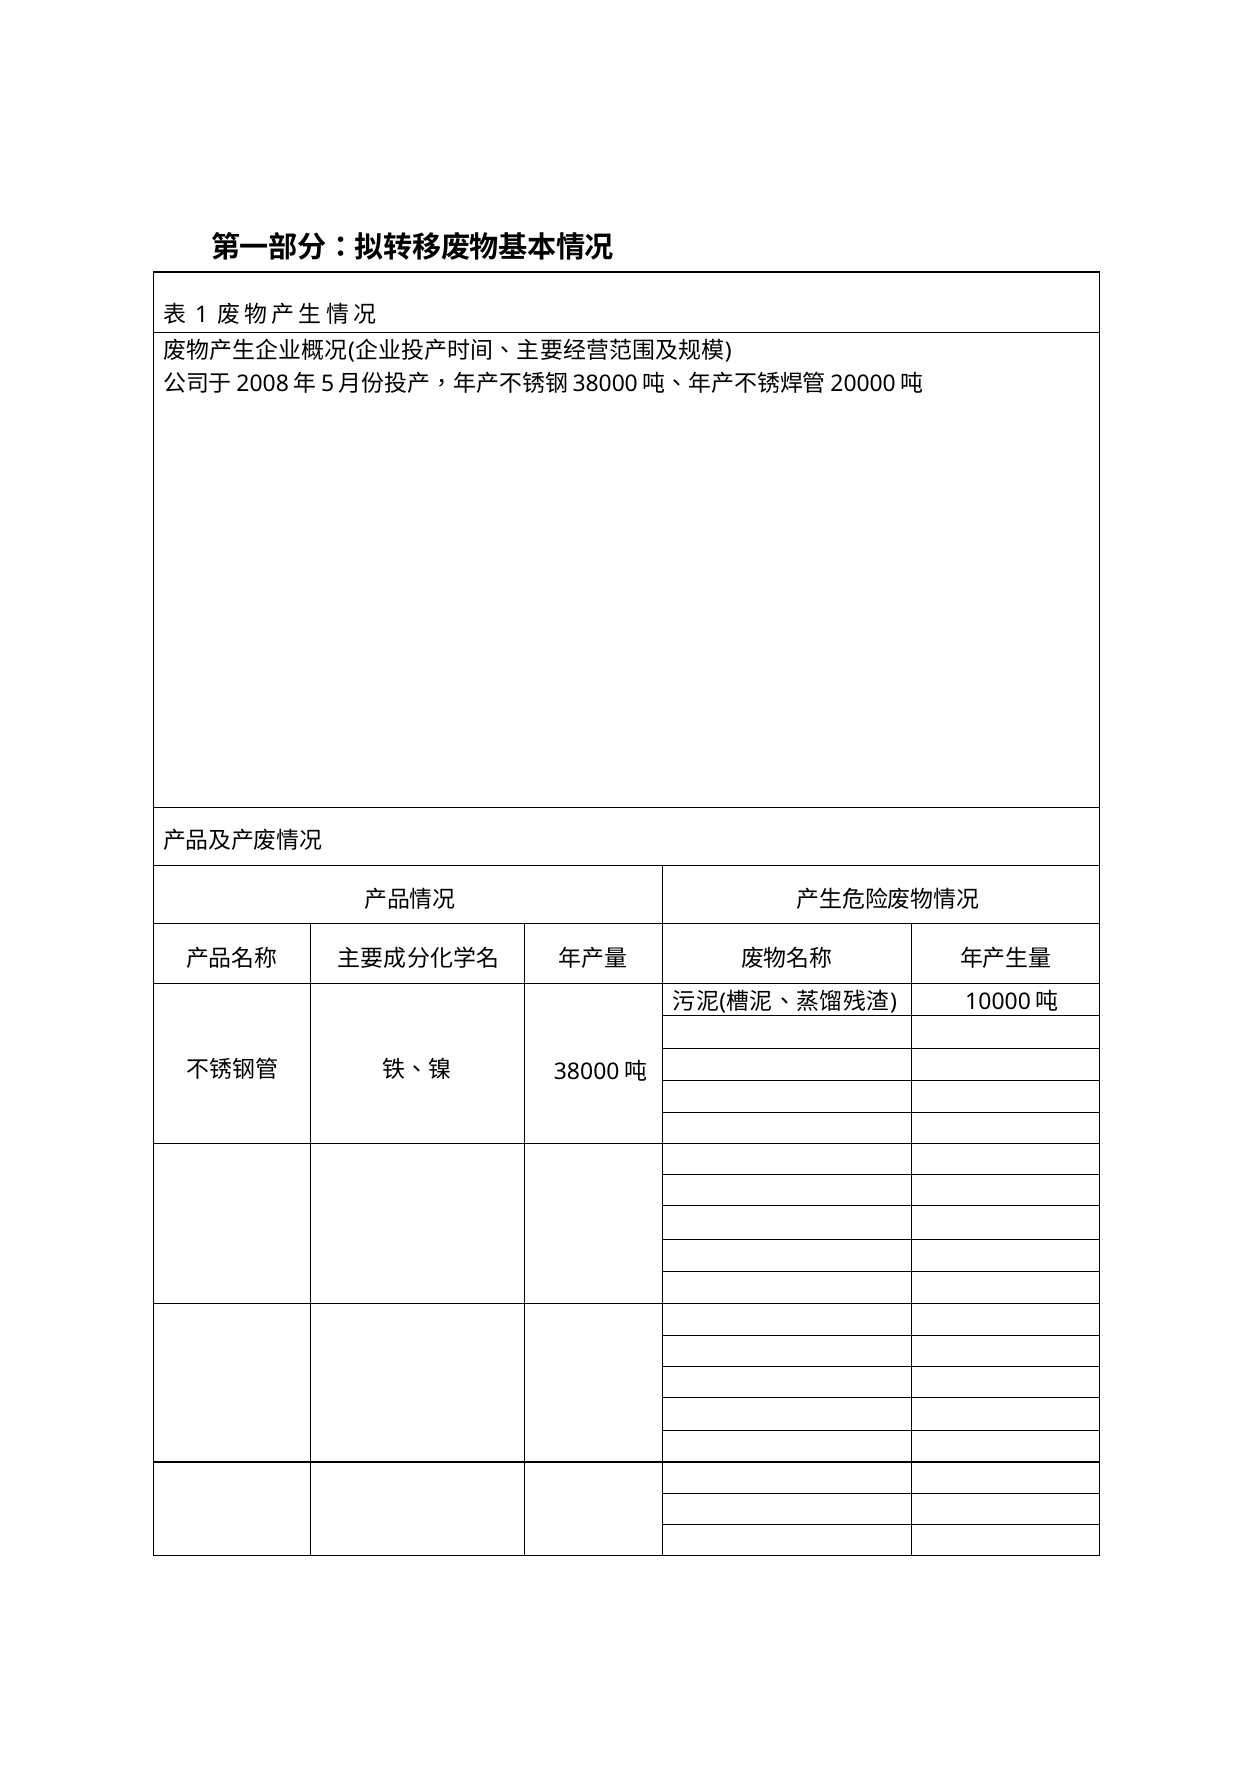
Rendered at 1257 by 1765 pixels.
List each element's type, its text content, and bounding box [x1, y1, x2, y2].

table_cell 不锈钢管 [154, 984, 310, 1143]
table_cell [912, 1525, 1099, 1555]
table_cell 产生危险废物情况 [663, 866, 1099, 923]
table_cell 年产生量 [912, 924, 1099, 982]
table_cell [663, 1463, 911, 1493]
table_cell [663, 1494, 911, 1524]
table_cell [663, 1206, 911, 1239]
table_cell 污泥(槽泥、蒸馏残渣) [663, 984, 911, 1015]
table_cell 38000吨 [525, 984, 662, 1143]
table_cell [154, 1144, 310, 1303]
table_cell [663, 1336, 911, 1366]
table_cell [663, 1049, 911, 1080]
table_cell 产品情况 [154, 866, 662, 923]
table_cell [311, 1304, 524, 1461]
table_header 表1废物产生情况 [154, 273, 1099, 332]
table_cell [311, 1463, 524, 1555]
table_cell [912, 1016, 1099, 1048]
table_cell 废物产生企业概况(企业投产时间、主要经营范围及规模) 公司于2008年5月份投产，年产不锈钢38000吨、年产不锈焊管20000吨 [154, 333, 1099, 807]
table_cell 产品名称 [154, 924, 310, 982]
table_cell [912, 1431, 1099, 1461]
table_cell [912, 1049, 1099, 1080]
table_cell [912, 1272, 1099, 1303]
table_cell [663, 1081, 911, 1112]
table_cell 年产量 [525, 924, 662, 982]
table_cell [525, 1144, 662, 1303]
table_cell [311, 1144, 524, 1303]
table_cell [912, 1144, 1099, 1174]
table_cell 主要成分化学名 [311, 924, 524, 982]
table_cell [663, 1304, 911, 1334]
table_cell [525, 1304, 662, 1461]
table_cell [912, 1463, 1099, 1493]
table_cell [912, 1113, 1099, 1143]
table_cell [912, 1367, 1099, 1397]
table_cell [912, 1494, 1099, 1524]
table_cell [912, 1175, 1099, 1205]
table_cell [663, 1016, 911, 1048]
table_cell [525, 1463, 662, 1555]
table_cell [663, 1525, 911, 1555]
table_cell 产品及产废情况 [154, 808, 1099, 865]
table_cell [663, 1431, 911, 1461]
table_cell [663, 1272, 911, 1303]
table_cell [912, 1336, 1099, 1366]
table_cell [912, 1304, 1099, 1334]
table_cell [912, 1081, 1099, 1112]
text 第一部分：拟转移废物基本情况 [211, 228, 1101, 264]
table_cell [154, 1463, 310, 1555]
table_cell [912, 1206, 1099, 1239]
table_cell [663, 1240, 911, 1271]
table_cell [663, 1113, 911, 1143]
table_cell 铁、镍 [311, 984, 524, 1143]
table_cell [663, 1175, 911, 1205]
table_cell [154, 1304, 310, 1461]
table_cell 废物名称 [663, 924, 911, 982]
table_cell [663, 1367, 911, 1397]
table_cell 10000吨 [912, 984, 1099, 1015]
table_cell [912, 1398, 1099, 1430]
table_cell [912, 1240, 1099, 1271]
table_cell [663, 1144, 911, 1174]
table_cell [663, 1398, 911, 1430]
